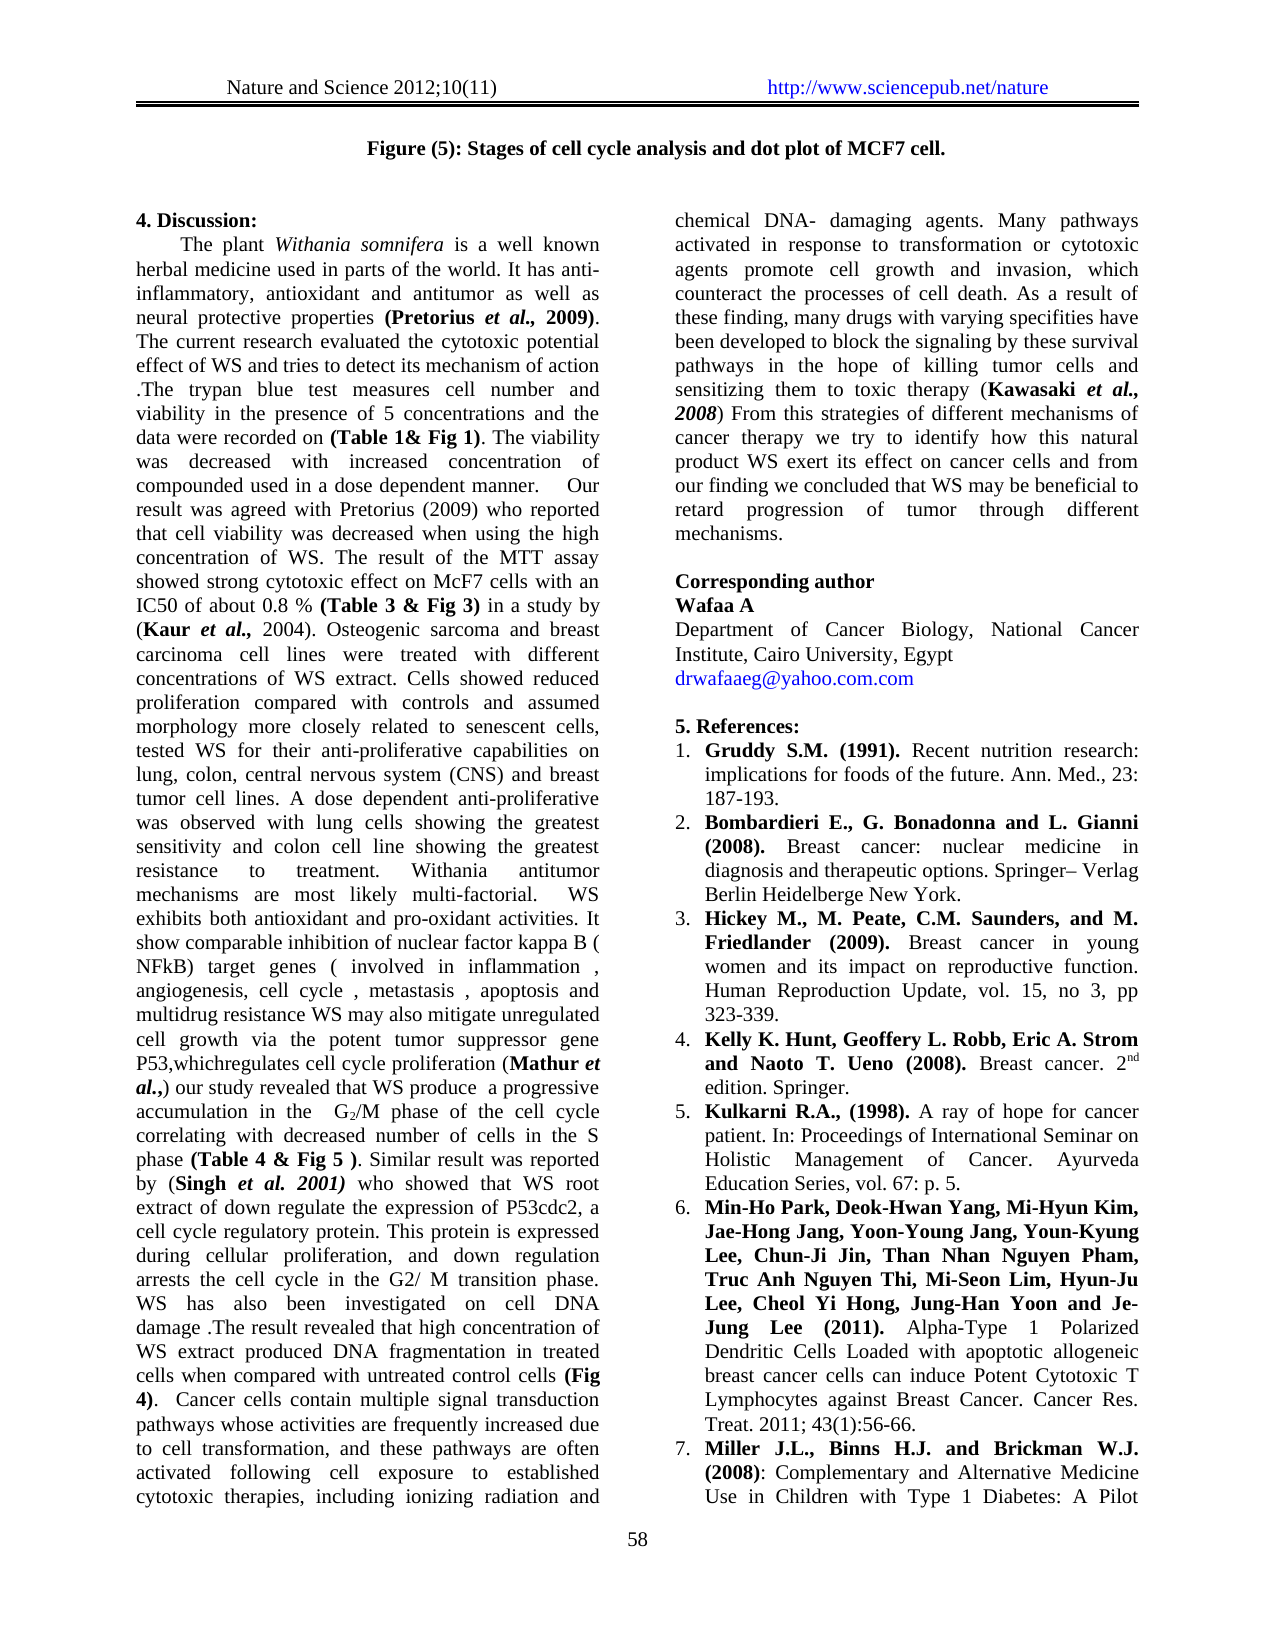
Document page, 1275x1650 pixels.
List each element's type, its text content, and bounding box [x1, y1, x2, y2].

text 4. Discussion: [136, 208, 600, 232]
text 5. References: [675, 714, 1139, 738]
list Kelly K. Hunt, Geoffery L. Robb, Eric A. Strom and Naoto T. Ueno (2008). Breast cancer. 2nd edition. Springer. [675, 1026, 1139, 1099]
list Kulkarni R.A., (1998). A ray of hope for cancer patient. In: Proceedings of International Seminar on Holistic Management of Cancer. Ayurveda Education Series, vol. 67: p. 5. [675, 1099, 1139, 1195]
list Gruddy S.M. (1991). Recent nutrition research: implications for foods of the future. Ann. Med., 23: 187-193. [675, 738, 1139, 810]
list Min-Ho Park, Deok-Hwan Yang, Mi-Hyun Kim, Jae-Hong Jang, Yoon-Young Jang, Youn-Kyung Lee, Chun-Ji Jin, Than Nhan Nguyen Pham, Truc Anh Nguyen Thi, Mi-Seon Lim, Hyun-Ju Lee, Cheol Yi Hong, Jung-Han Yoon and Je-Jung Lee (2011). Alpha-Type 1 Polarized Dendritic Cells Loaded with apoptotic allogeneic breast cancer cells can induce Potent Cytotoxic T Lymphocytes against Breast Cancer. Cancer Res. Treat. 2011; 43(1):56-66. [675, 1195, 1139, 1436]
text Wafaa A [675, 593, 1139, 617]
text drwafaaeg@yahoo.com.com [675, 666, 1139, 689]
list Hickey M., M. Peate, C.M. Saunders, and M. Friedlander (2009). Breast cancer in young women and its impact on reproductive function. Human Reproduction Update, vol. 15, no 3, pp 323-339. [675, 906, 1139, 1026]
text The plant Withania somnifera is a well known herbal medicine used in parts of the world. It has anti-inflammatory, antioxidant and antitumor as well as neural protective properties (Pretorius et al., 2009). The current research evaluated the cytotoxic potential effect of WS and tries to detect its mechanism of action .The trypan blue test measures cell number and viability in the presence of 5 concentrations and the data were recorded on (Table 1& Fig 1). The viability was decreased with increased concentration of compounded used in a dose dependent manner. Our result was agreed with Pretorius (2009) who reported that cell viability was decreased when using the high concentration of WS. The result of the MTT assay showed strong cytotoxic effect on McF7 cells with an IC50 of about 0.8 % (Table 3 & Fig 3) in a study by (Kaur et al., 2004). Osteogenic sarcoma and breast carcinoma cell lines were treated with different concentrations of WS extract. Cells showed reduced proliferation compared with controls and assumed morphology more closely related to senescent cells, tested WS for their anti-proliferative capabilities on lung, colon, central nervous system (CNS) and breast tumor cell lines. A dose dependent anti-proliferative was observed with lung cells showing the greatest sensitivity and colon cell line showing the greatest resistance to treatment. Withania antitumor mechanisms are most likely multi-factorial. WS exhibits both antioxidant and pro-oxidant activities. It show comparable inhibition of nuclear factor kappa B ( NFkB) target genes ( involved in inflammation , angiogenesis, cell cycle , metastasis , apoptosis and multidrug resistance WS may also mitigate unregulated cell growth via the potent tumor suppressor gene P53,whichregulates cell cycle proliferation (Mathur et al.,) our study revealed that WS produce a progressive accumulation in the G2/M phase of the cell cycle correlating with decreased number of cells in the S phase (Table 4 & Fig 5 ). Similar result was reported by (Singh et al. 2001) who showed that WS root extract of down regulate the expression of P53cdc2, a cell cycle regulatory protein. This protein is expressed during cellular proliferation, and down regulation arrests the cell cycle in the G2/ M transition phase. WS has also been investigated on cell DNA damage .The result revealed that high concentration of WS extract produced DNA fragmentation in treated cells when compared with untreated control cells (Fig 4). Cancer cells contain multiple signal transduction pathways whose activities are frequently increased due to cell transformation, and these pathways are often activated following cell exposure to established cytotoxic therapies, including ionizing radiation and chemical DNA- damaging agents. Many pathways activated in response to transformation or cytotoxic agents promote cell growth and invasion, which counteract the processes of cell death. As a result of these finding, many drugs with varying specifities have been developed to block the signaling by these survival pathways in the hope of killing tumor cells and sensitizing them to toxic therapy (Kawasaki et al., 2008) From this strategies of different mechanisms of cancer therapy we try to identify how this natural product WS exert its effect on cancer cells and from our finding we concluded that WS may be beneficial to retard progression of tumor through different mechanisms. [136, 232, 600, 1508]
list Bombardieri E., G. Bonadonna and L. Gianni (2008). Breast cancer: nuclear medicine in diagnosis and therapeutic options. Springer– Verlag Berlin Heidelberge New York. [675, 810, 1139, 906]
text Figure (5): Stages of cell cycle analysis and dot plot of MCF7 cell. [173, 136, 1139, 160]
text Department of Cancer Biology, National Cancer Institute, Cairo University, Egypt [675, 617, 1139, 666]
text Corresponding author [675, 569, 1139, 593]
